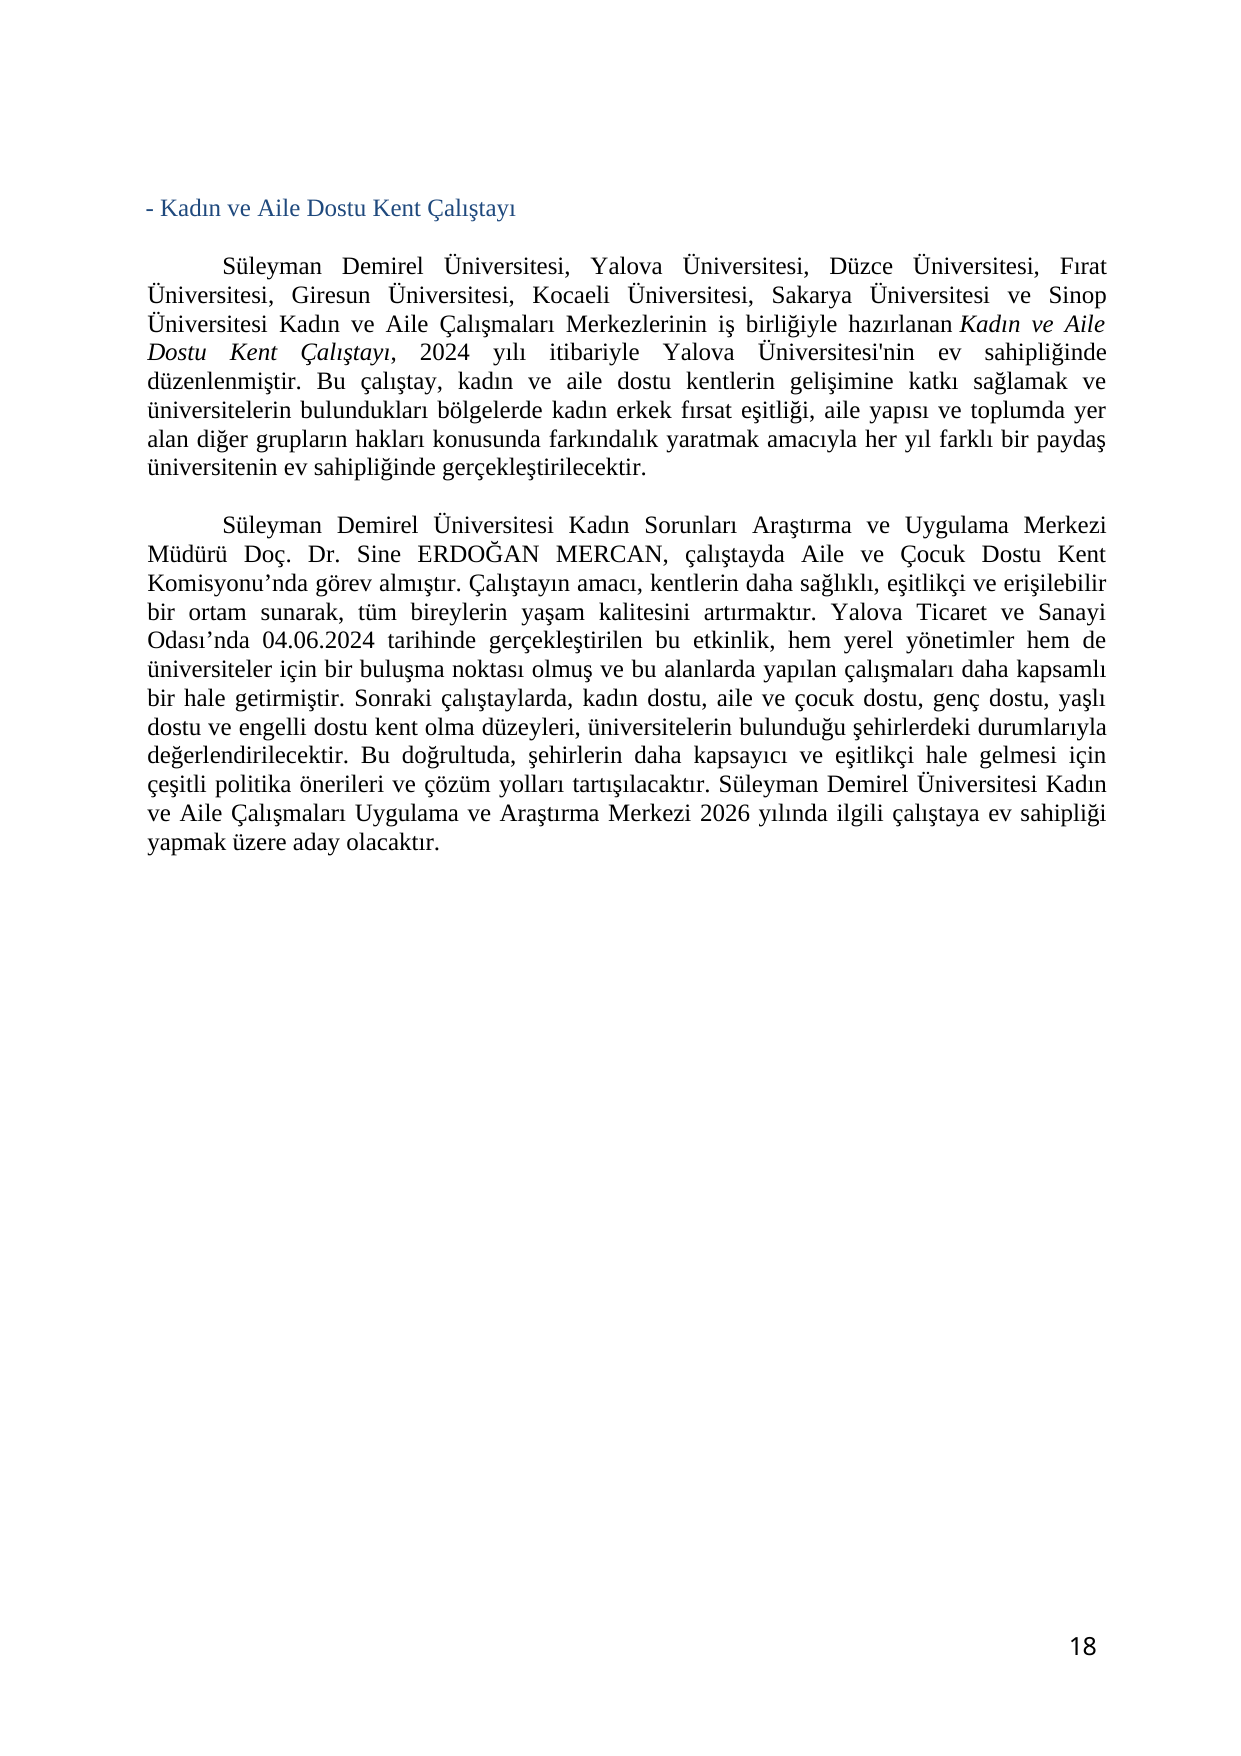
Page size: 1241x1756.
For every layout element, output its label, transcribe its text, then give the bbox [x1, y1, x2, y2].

text - Kadın ve Aile Dostu Kent Çalıştayı [133, 193, 1107, 222]
text Süleyman Demirel Üniversitesi Kadın Sorunları Araştırma ve Uygulama Merkezi Müdürü Doç. Dr. Sine ERDOĞAN MERCAN, çalıştayda Aile ve Çocuk Dostu Kent Komisyonu’nda görev almıştır. Çalıştayın amacı, kentlerin daha sağlıklı, eşitlikçi ve erişilebilir bir ortam sunarak, tüm bireylerin yaşam kalitesini artırmaktır. Yalova Ticaret ve Sanayi Odası’nda 04.06.2024 tarihinde gerçekleştirilen bu etkinlik, hem yerel yönetimler hem de üniversiteler için bir buluşma noktası olmuş ve bu alanlarda yapılan çalışmaları daha kapsamlı bir hale getirmiştir. Sonraki çalıştaylarda, kadın dostu, aile ve çocuk dostu, genç dostu, yaşlı dostu ve engelli dostu kent olma düzeyleri, üniversitelerin bulunduğu şehirlerdeki durumlarıyla değerlendirilecektir. Bu doğrultuda, şehirlerin daha kapsayıcı ve eşitlikçi hale gelmesi için çeşitli politika önerileri ve çözüm yolları tartışılacaktır. Süleyman Demirel Üniversitesi Kadın ve Aile Çalışmaları Uygulama ve Araştırma Merkezi 2026 yılında ilgili çalıştaya ev sahipliği yapmak üzere aday olacaktır. [147, 510, 1107, 855]
text Süleyman Demirel Üniversitesi, Yalova Üniversitesi, Düzce Üniversitesi, Fırat Üniversitesi, Giresun Üniversitesi, Kocaeli Üniversitesi, Sakarya Üniversitesi ve Sinop Üniversitesi Kadın ve Aile Çalışmaları Merkezlerinin iş birliğiyle hazırlanan Kadın ve Aile Dostu Kent Çalıştayı, 2024 yılı itibariyle Yalova Üniversitesi'nin ev sahipliğinde düzenlenmiştir. Bu çalıştay, kadın ve aile dostu kentlerin gelişimine katkı sağlamak ve üniversitelerin bulundukları bölgelerde kadın erkek fırsat eşitliği, aile yapısı ve toplumda yer alan diğer grupların hakları konusunda farkındalık yaratmak amacıyla her yıl farklı bir paydaş üniversitenin ev sahipliğinde gerçekleştirilecektir. [147, 251, 1107, 481]
